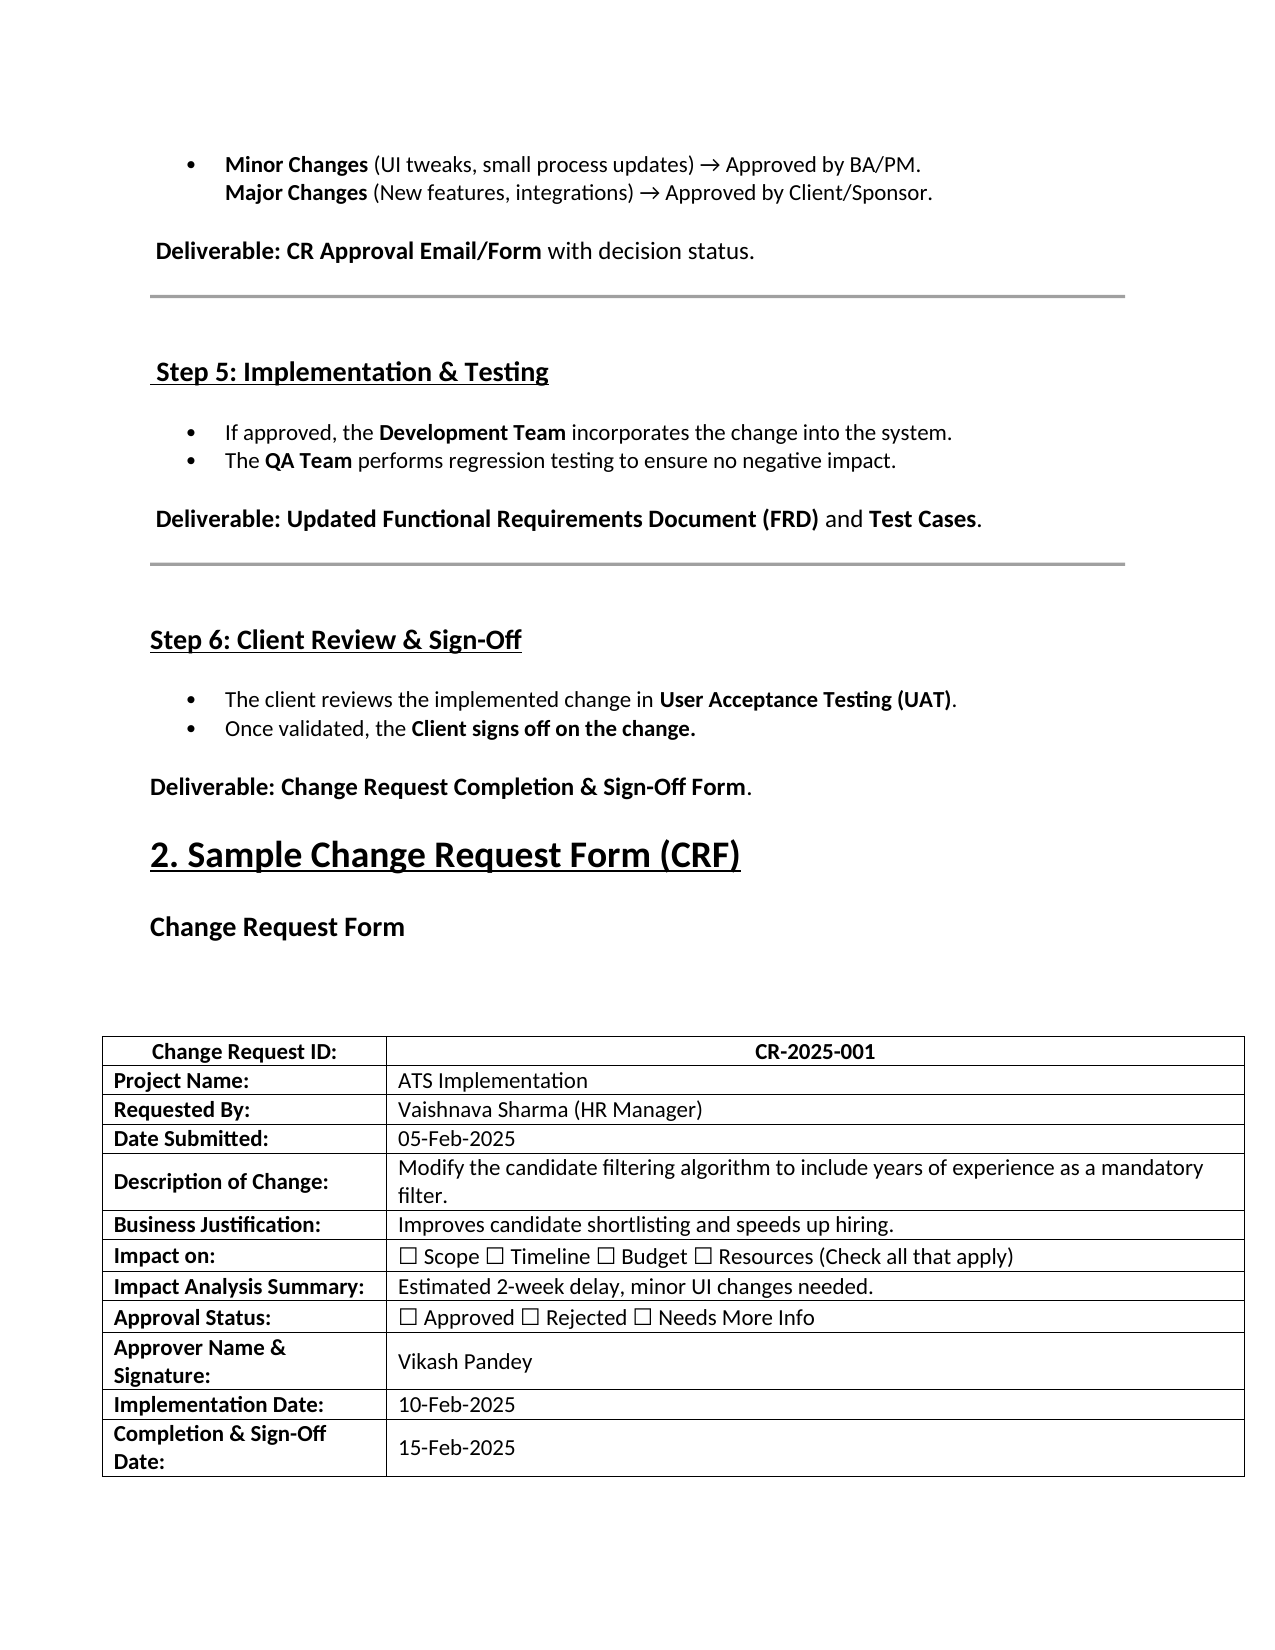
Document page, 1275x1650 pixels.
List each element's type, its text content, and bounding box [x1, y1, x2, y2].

table_cell Vaishnava Sharma (HR Manager) [387, 1095, 1244, 1123]
table_cell 15-Feb-2025 [387, 1420, 1244, 1476]
table_cell Modify the candidate filtering algorithm to include years of experience as a mandatory filter. [387, 1154, 1244, 1209]
table_cell Vikash Pandey [387, 1333, 1244, 1389]
subtitle Step 6: Client Review & Sign-Off [150, 622, 1125, 656]
list Minor Changes (UI tweaks, small process updates) → Approved by BA/PM. Major Changes (New features, integrations) → Approved by Client/Sponsor. [187, 150, 1125, 206]
table_cell Approver Name & Signature: [103, 1333, 386, 1389]
text Deliverable: Change Request Completion & Sign-Off Form. [150, 771, 1125, 801]
subtitle Step 5: Implementation & Testing [150, 354, 1125, 389]
table_cell ☐ Scope ☐ Timeline ☐ Budget ☐ Resources (Check all that apply) [387, 1240, 1244, 1271]
list The QA Team performs regression testing to ensure no negative impact. [187, 446, 1125, 474]
table_cell Date Submitted: [103, 1125, 386, 1152]
list If approved, the Development Team incorporates the change into the system. [187, 418, 1125, 446]
subtitle 2. Sample Change Request Form (CRF) [150, 831, 1125, 876]
table_cell 05-Feb-2025 [387, 1125, 1244, 1152]
text Deliverable: Updated Functional Requirements Document (FRD) and Test Cases. [150, 503, 1125, 533]
table_header Change Request ID: [103, 1037, 386, 1065]
table_cell Project Name: [103, 1066, 386, 1094]
table_cell Approval Status: [103, 1301, 386, 1332]
table_cell Estimated 2-week delay, minor UI changes needed. [387, 1272, 1244, 1300]
table_cell 10-Feb-2025 [387, 1390, 1244, 1418]
list Once validated, the Client signs off on the change. [187, 714, 1125, 742]
text Deliverable: CR Approval Email/Form with decision status. [150, 235, 1125, 266]
table_cell Improves candidate shortlisting and speeds up hiring. [387, 1211, 1244, 1239]
table_cell Impact Analysis Summary: [103, 1272, 386, 1300]
table_cell Completion & Sign-Off Date: [103, 1420, 386, 1476]
table_cell Business Justification: [103, 1211, 386, 1239]
table_cell ☐ Approved ☐ Rejected ☐ Needs More Info [387, 1301, 1244, 1332]
table_cell Impact on: [103, 1240, 386, 1271]
list The client reviews the implemented change in User Acceptance Testing (UAT). [187, 686, 1125, 714]
table_header CR-2025-001 [387, 1037, 1244, 1065]
table_cell Requested By: [103, 1095, 386, 1123]
table_cell ATS Implementation [387, 1066, 1244, 1094]
table_cell Description of Change: [103, 1154, 386, 1209]
table_cell Implementation Date: [103, 1390, 386, 1418]
subtitle Change Request Form [150, 909, 1125, 943]
